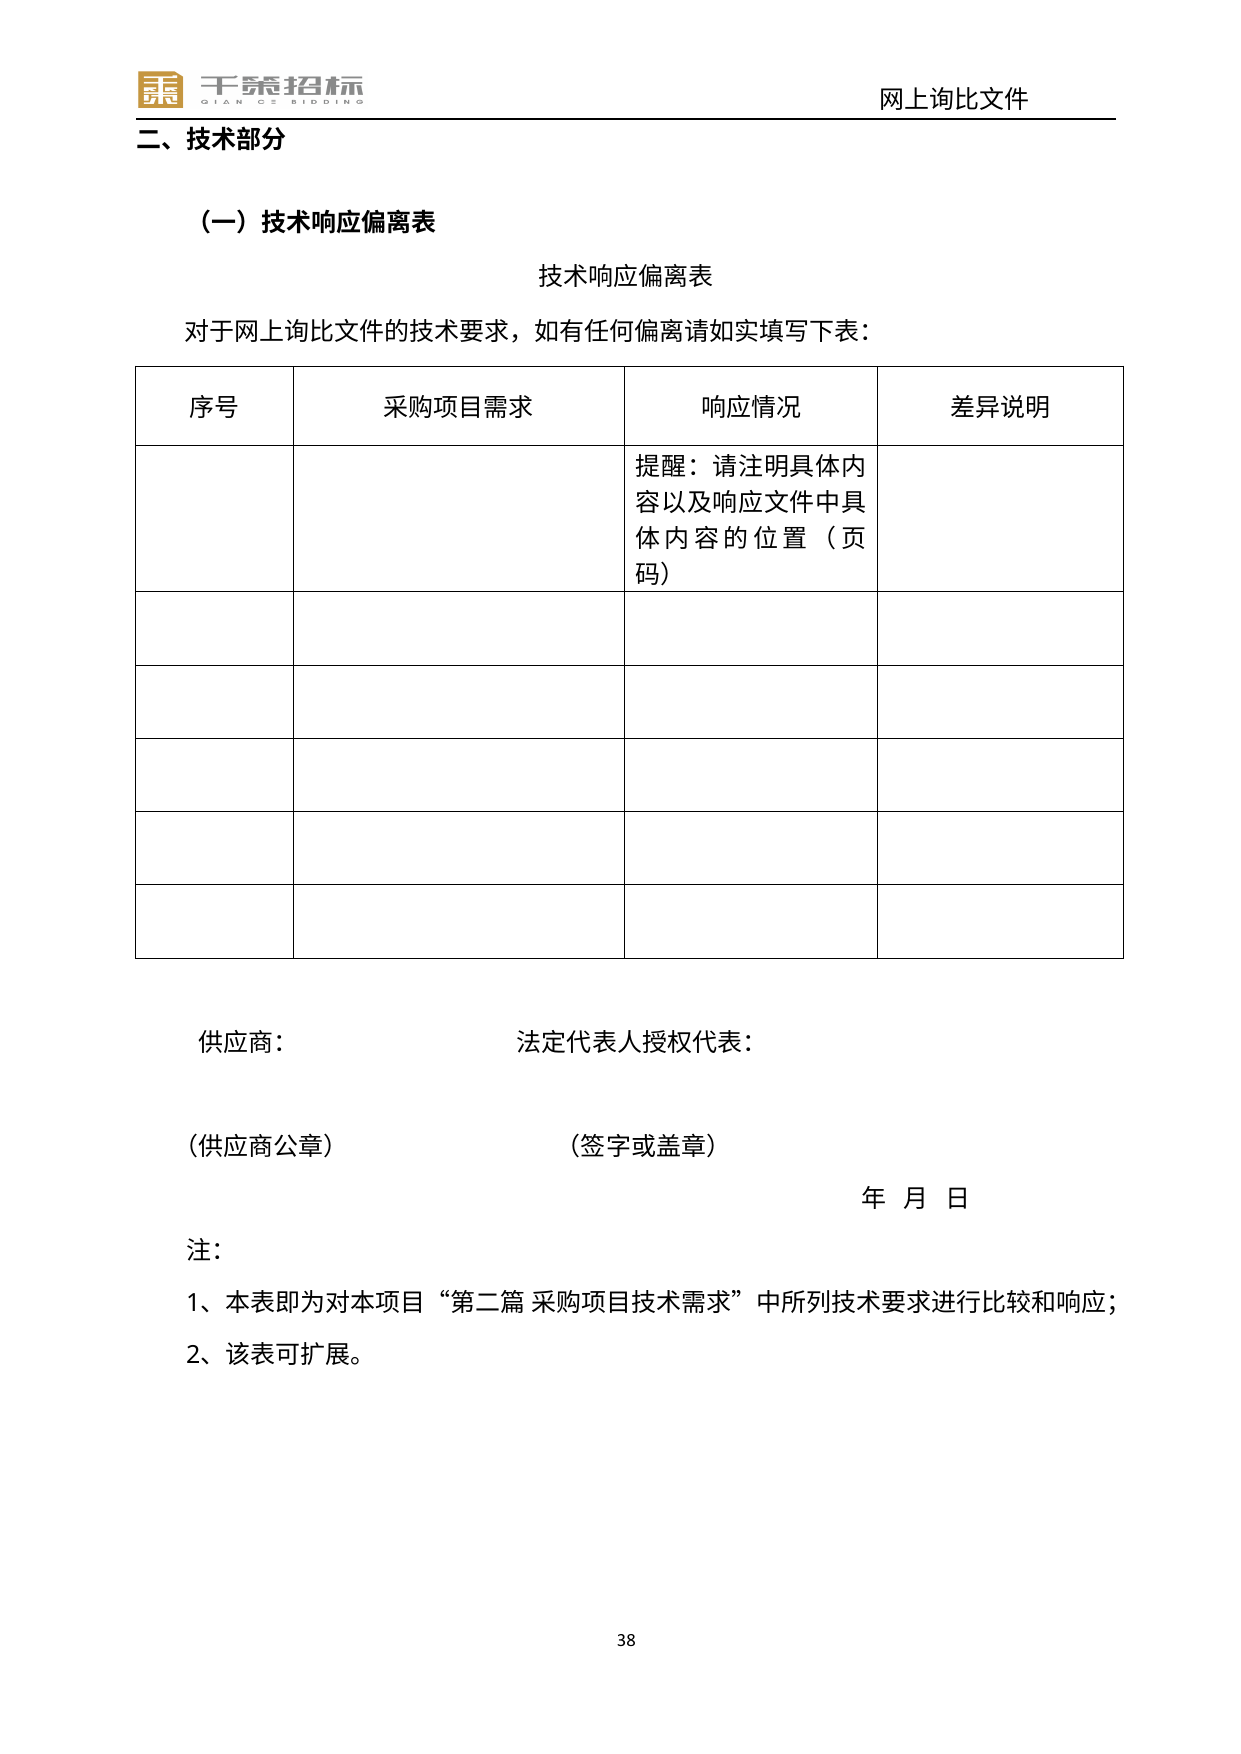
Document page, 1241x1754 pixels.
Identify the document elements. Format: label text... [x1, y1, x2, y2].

table_cell [294, 739, 624, 811]
table_cell [136, 592, 293, 664]
text 注： [136, 1218, 1116, 1270]
table_cell [625, 812, 877, 884]
table_cell [878, 885, 1123, 957]
text （供应商公章） （签字或盖章） [136, 1114, 1116, 1166]
text 技术响应偏离表 [136, 257, 1116, 293]
table_cell [878, 666, 1123, 738]
table_cell [136, 812, 293, 884]
subtitle 二、技术部分 [136, 120, 1116, 156]
table_cell [136, 446, 293, 591]
table_cell [136, 666, 293, 738]
text 年 月 日 [136, 1166, 1116, 1218]
text （一）技术响应偏离表 [136, 202, 1116, 239]
table_cell [294, 666, 624, 738]
table_cell [136, 885, 293, 957]
table_cell [878, 592, 1123, 664]
table_header 采购项目需求 [294, 367, 624, 445]
table_cell [136, 739, 293, 811]
table_cell [294, 592, 624, 664]
table_cell [294, 446, 624, 591]
picture [135, 70, 368, 109]
table_header 响应情况 [625, 367, 877, 445]
table_cell [878, 446, 1123, 591]
text 供应商： 法定代表人授权代表： [136, 1009, 1116, 1062]
table_cell [878, 812, 1123, 884]
table_cell [625, 739, 877, 811]
table_cell [294, 812, 624, 884]
table_cell [878, 739, 1123, 811]
table_cell 提醒：请注明具体内容以及响应文件中具体内容的位置（页码） [625, 446, 877, 591]
table_cell [625, 666, 877, 738]
table_header 差异说明 [878, 367, 1123, 445]
text 1、本表即为对本项目“第二篇 采购项目技术需求”中所列技术要求进行比较和响应； [136, 1270, 1116, 1322]
table_header 序号 [136, 367, 293, 445]
text 2、该表可扩展。 [136, 1322, 1116, 1374]
table_cell [294, 885, 624, 957]
table_cell [625, 592, 877, 664]
table_cell [625, 885, 877, 957]
text 对于网上询比文件的技术要求，如有任何偏离请如实填写下表： [136, 311, 1116, 347]
